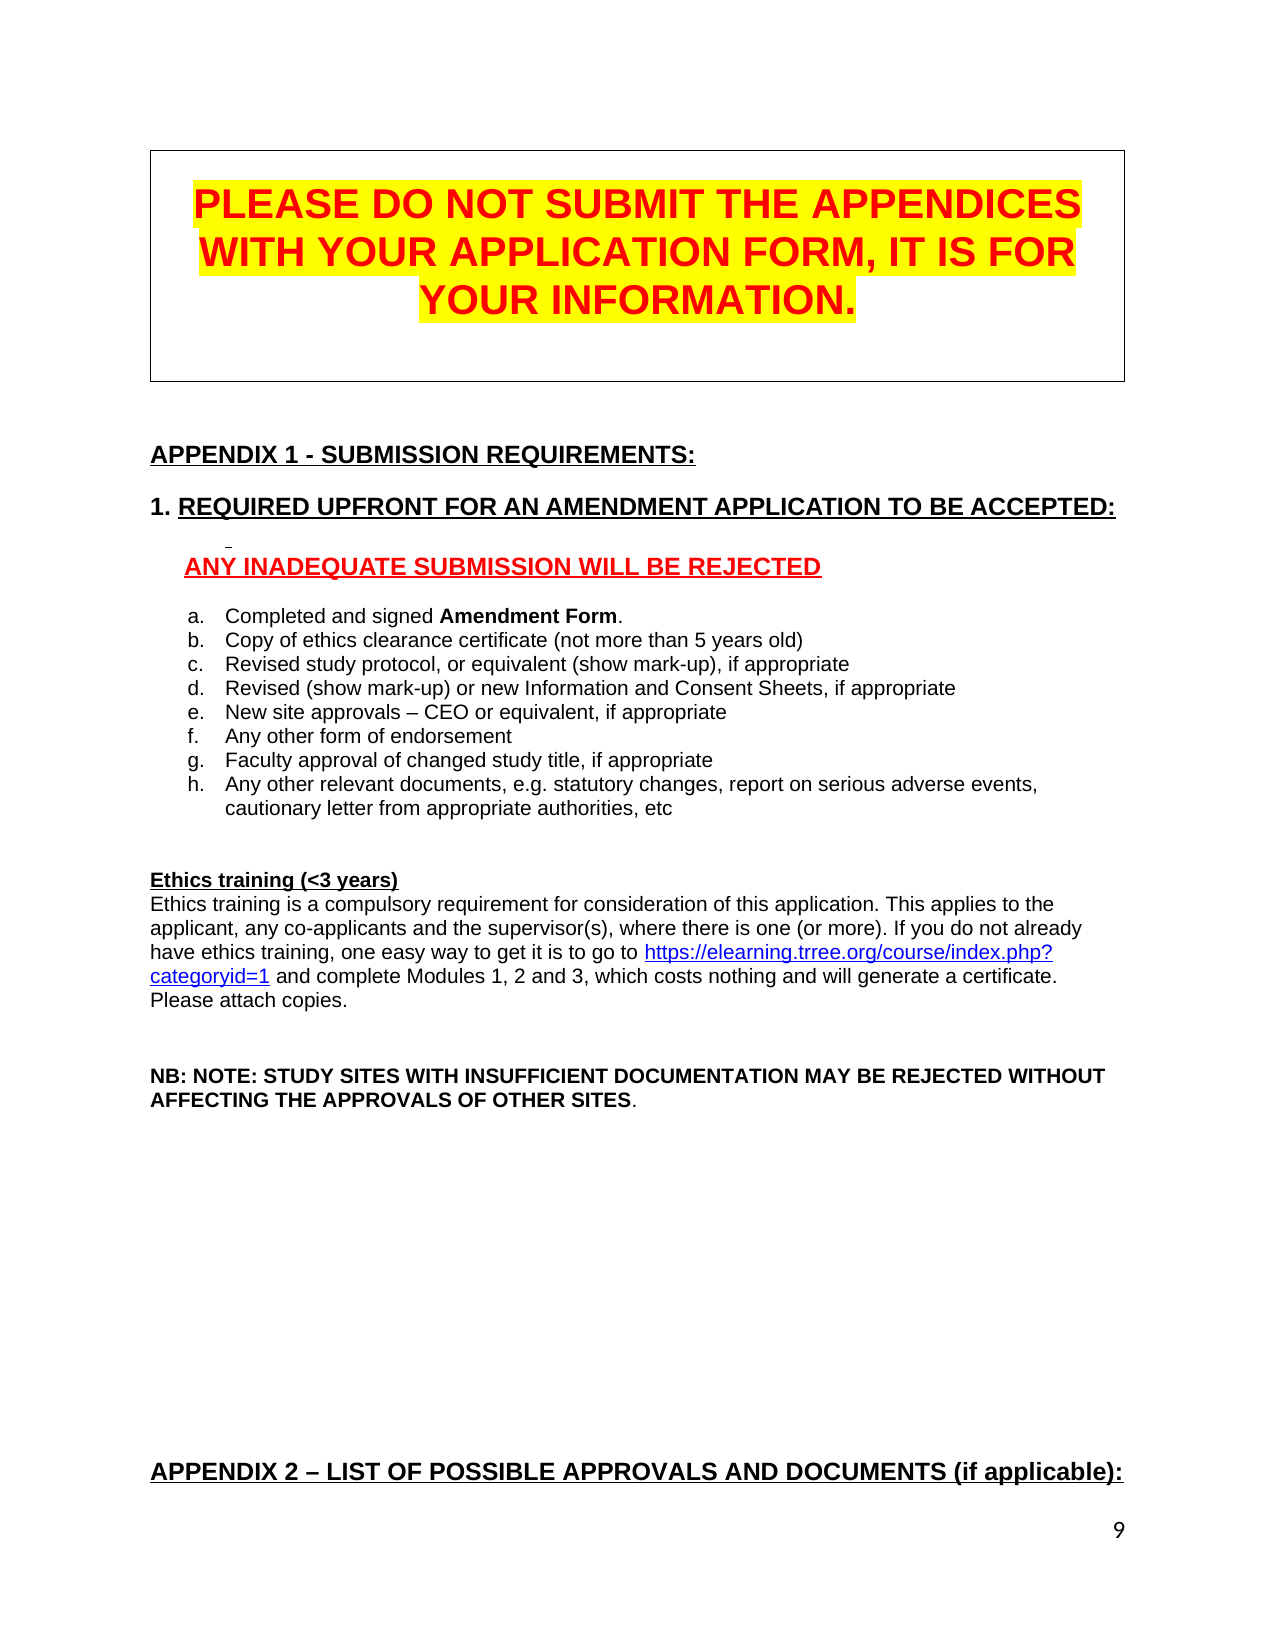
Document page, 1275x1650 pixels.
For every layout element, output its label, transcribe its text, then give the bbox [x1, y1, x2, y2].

list Any other form of endorsement [187, 724, 1125, 748]
text APPENDIX 2 – LIST OF POSSIBLE APPROVALS AND DOCUMENTS (if applicable): [150, 1457, 1125, 1486]
list Copy of ethics clearance certificate (not more than 5 years old) [187, 628, 1125, 652]
text Ethics training (<3 years) [150, 868, 1125, 892]
list Any other relevant documents, e.g. statutory changes, report on serious adverse events, cautionary letter from appropriate authorities, etc [187, 772, 1125, 820]
list Revised study protocol, or equivalent (show mark-up), if appropriate [187, 652, 1125, 676]
list Revised (show mark-up) or new Information and Consent Sheets, if appropriate [187, 676, 1125, 700]
text APPENDIX 1 - SUBMISSION REQUIREMENTS: [150, 439, 1125, 468]
text NB: NOTE: STUDY SITES WITH INSUFFICIENT DOCUMENTATION MAY BE REJECTED WITHOUT AFFECTING THE APPROVALS OF OTHER SITES. [150, 1064, 1125, 1112]
list Faculty approval of changed study title, if appropriate [187, 748, 1125, 772]
text 1. REQUIRED UPFRONT FOR AN AMENDMENT APPLICATION TO BE ACCEPTED: [150, 492, 1125, 521]
text Ethics training is a compulsory requirement for consideration of this application. This applies to the applicant, any co-applicants and the supervisor(s), where there is one (or more). If you do not already have ethics training, one easy way to get it is to go to https://elearning.trree.org/course/index.php?categoryid=1 and complete Modules 1, 2 and 3, which costs nothing and will generate a certificate. Please attach copies. [150, 892, 1125, 1012]
text ANY INADEQUATE SUBMISSION WILL BE REJECTED [150, 552, 1125, 580]
list New site approvals – CEO or equivalent, if appropriate [187, 700, 1125, 724]
list Completed and signed Amendment Form. [187, 604, 1125, 628]
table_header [151, 151, 1124, 381]
